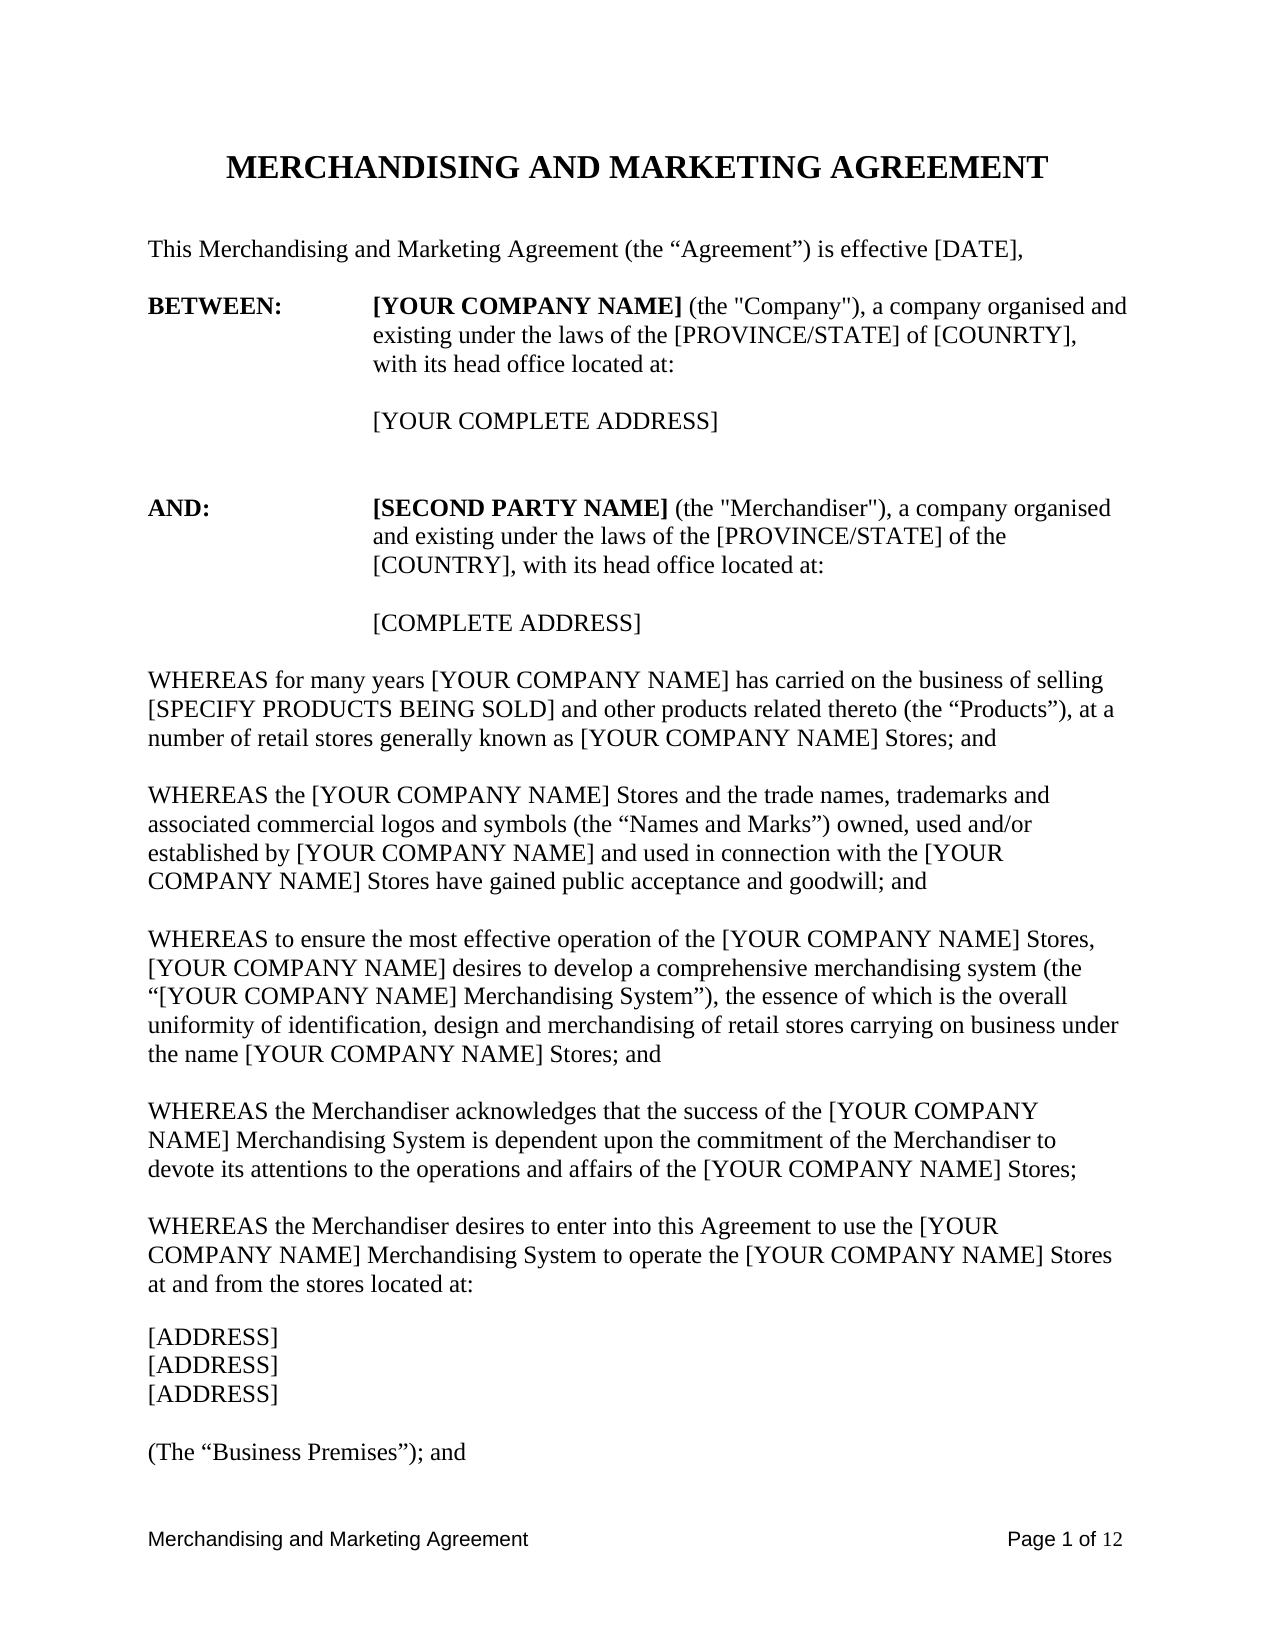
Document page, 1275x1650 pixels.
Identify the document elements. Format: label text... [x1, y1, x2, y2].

text WHEREAS for many years [YOUR COMPANY NAME] has carried on the business of selling [SPECIFY PRODUCTS BEING SOLD] and other products related thereto (the “Products”), at a number of retail stores generally known as [YOUR COMPANY NAME] Stores; and [148, 665, 1127, 751]
text WHEREAS to ensure the most effective operation of the [YOUR COMPANY NAME] Stores, [YOUR COMPANY NAME] desires to develop a comprehensive merchandising system (the “[YOUR COMPANY NAME] Merchandising System”), the essence of which is the overall uniformity of identification, design and merchandising of retail stores carrying on business under the name [YOUR COMPANY NAME] Stores; and [148, 924, 1127, 1068]
text (The “Business Premises”); and [148, 1437, 1127, 1465]
text [ADDRESS] [148, 1379, 1127, 1408]
text WHEREAS the Merchandiser desires to enter into this Agreement to use the [YOUR COMPANY NAME] Merchandising System to operate the [YOUR COMPANY NAME] Stores at and from the stores located at: [148, 1211, 1127, 1298]
text [YOUR COMPLETE ADDRESS] [148, 406, 1127, 435]
text WHEREAS the Merchandiser acknowledges that the success of the [YOUR COMPANY NAME] Merchandising System is dependent upon the commitment of the Merchandiser to devote its attentions to the operations and affairs of the [YOUR COMPANY NAME] Stores; [148, 1096, 1127, 1183]
text WHEREAS the [YOUR COMPANY NAME] Stores and the trade names, trademarks and associated commercial logos and symbols (the “Names and Marks”) owned, used and/or established by [YOUR COMPANY NAME] and used in connection with the [YOUR COMPANY NAME] Stores have gained public acceptance and goodwill; and [148, 780, 1127, 895]
text [COMPLETE ADDRESS] [148, 608, 1127, 636]
text [ADDRESS] [148, 1350, 1127, 1379]
text [ADDRESS] [148, 1322, 1127, 1350]
title MERCHANDISING AND MARKETING AGREEMENT [148, 148, 1127, 186]
text BETWEEN: [YOUR COMPANY NAME] (the "Company"), a company organised and existing under the laws of the [PROVINCE/STATE] of [COUNRTY], with its head office located at: [148, 291, 1127, 378]
text AND: [SECOND PARTY NAME] (the "Merchandiser"), a company organised and existing under the laws of the [PROVINCE/STATE] of the [COUNTRY], with its head office located at: [148, 493, 1127, 579]
text This Merchandising and Marketing Agreement (the “Agreement”) is effective [DATE], [148, 234, 1127, 263]
